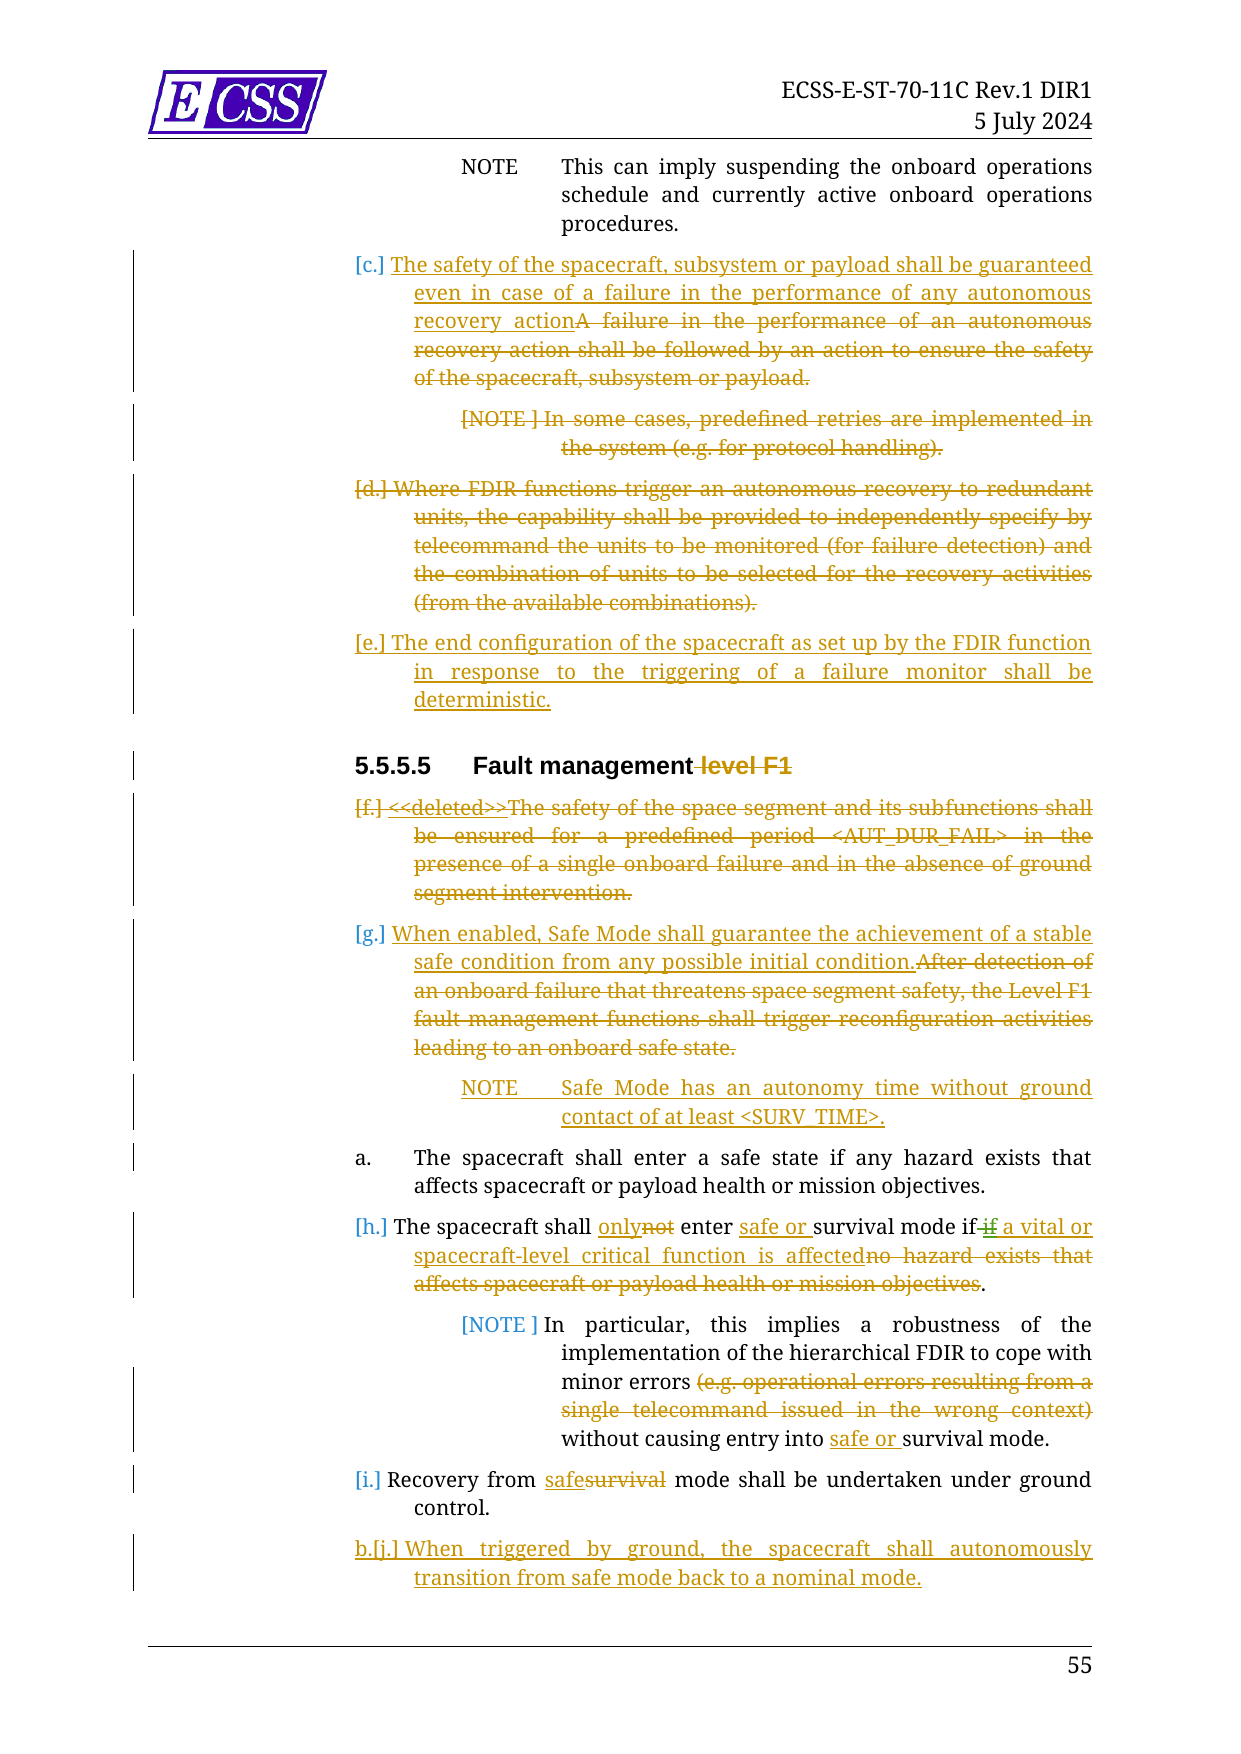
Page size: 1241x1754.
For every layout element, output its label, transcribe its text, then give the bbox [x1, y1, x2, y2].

text This can imply suspending the on­board operations schedule and currently active on­board operations procedures. [461, 152, 1092, 237]
text The spacecraft shall enter survival mode if. [354, 1212, 1092, 1298]
text Recovery from mode shall be undertaken under ground control. [354, 1465, 1092, 1522]
text In particular, this implies a robustness of the implementation of the hierarchical FDIR to cope with minor errors without causing entry into survival mode. [461, 1310, 1092, 1452]
text The spacecraft shall enter a safe state if any hazard exists that affects spacecraft or payload health or mission objectives. [354, 1143, 1092, 1200]
picture [148, 70, 327, 134]
subtitle Fault management [354, 751, 1092, 780]
